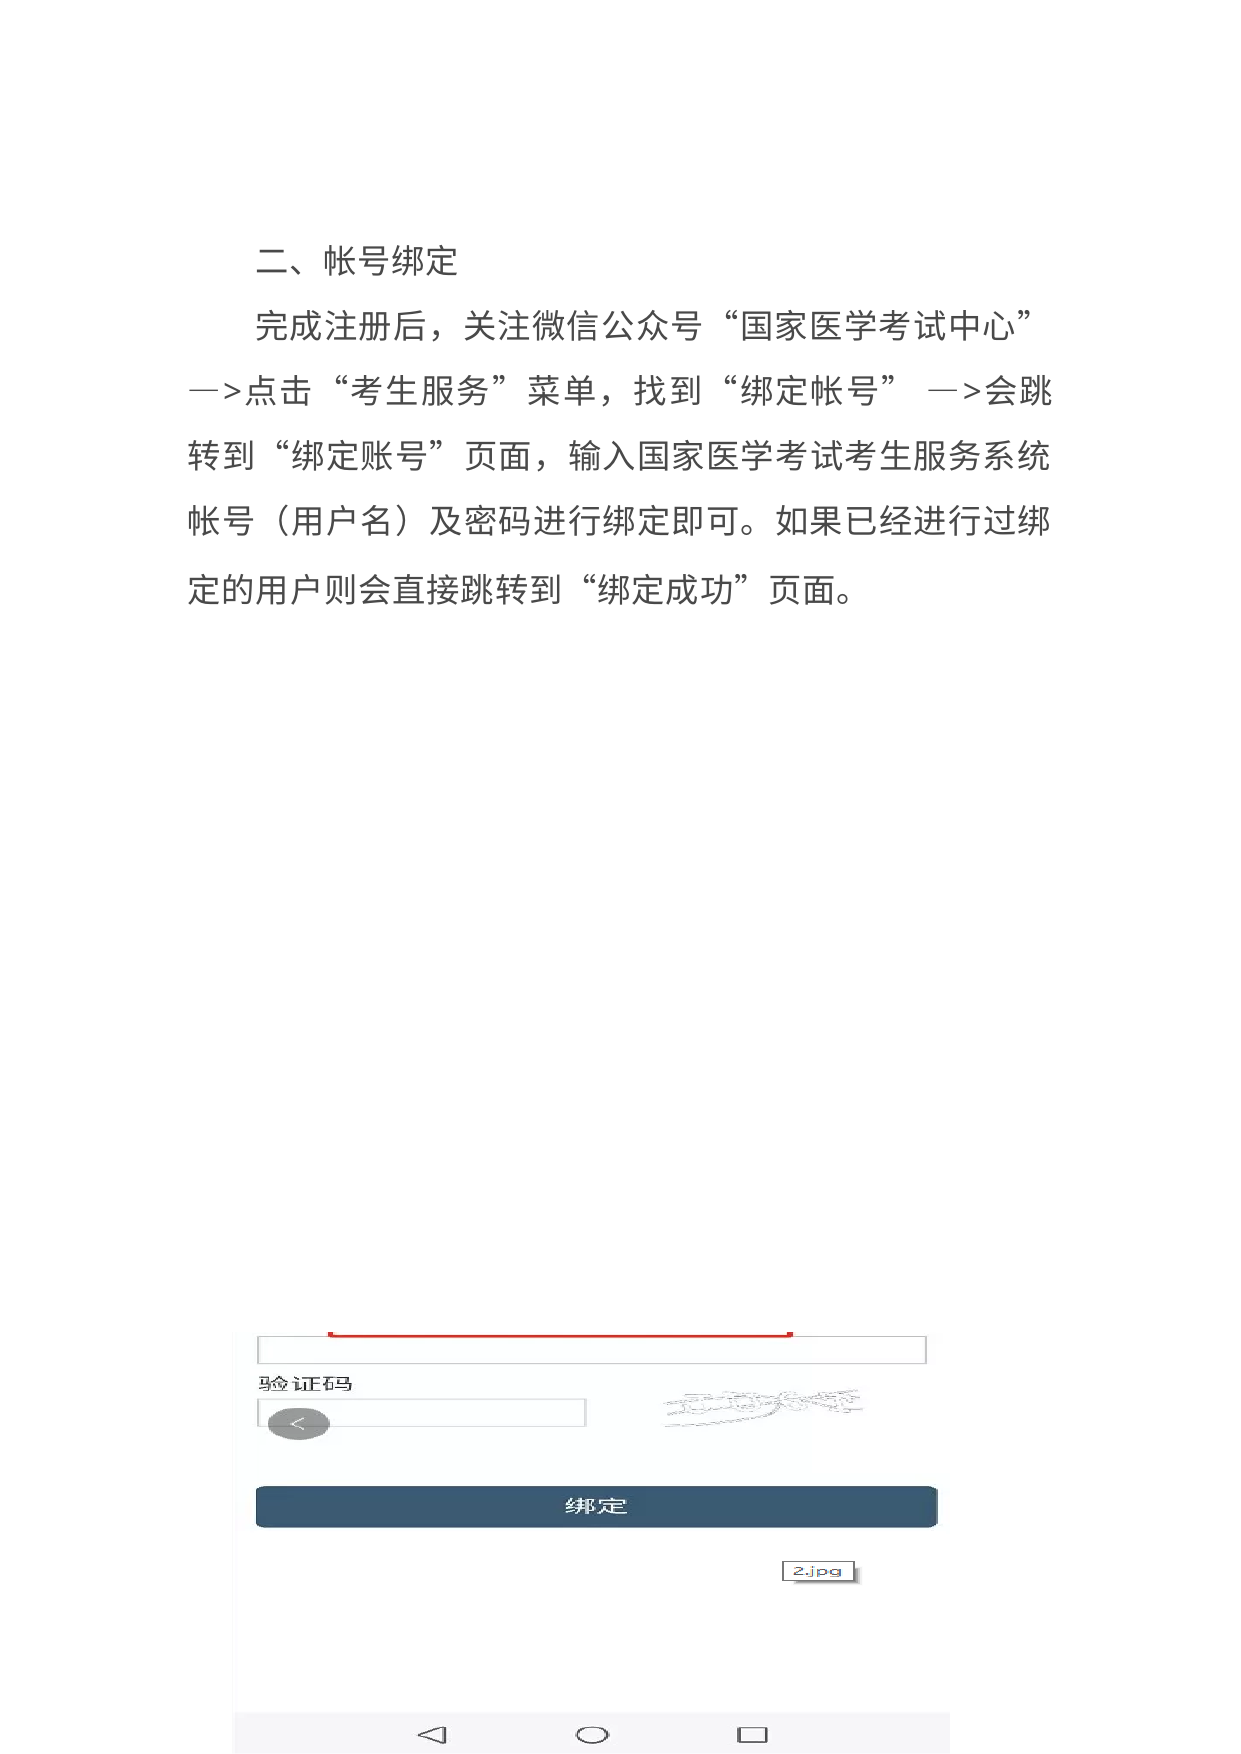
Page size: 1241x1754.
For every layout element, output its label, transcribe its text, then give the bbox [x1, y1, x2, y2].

text 二、帐号绑定 [187, 227, 1053, 292]
text 完成注册后，关注微信公众号“国家医学考试中心”—>点击“考生服务”菜单，找到“绑定帐号” —>会跳转到“绑定账号”页面，输入国家医学考试考生服务系统帐号（用户名）及密码进行绑定即可。如果已经进行过绑定的用户则会直接跳转到“绑定成功”页面。 [187, 292, 1053, 617]
picture [232, 1332, 957, 1754]
